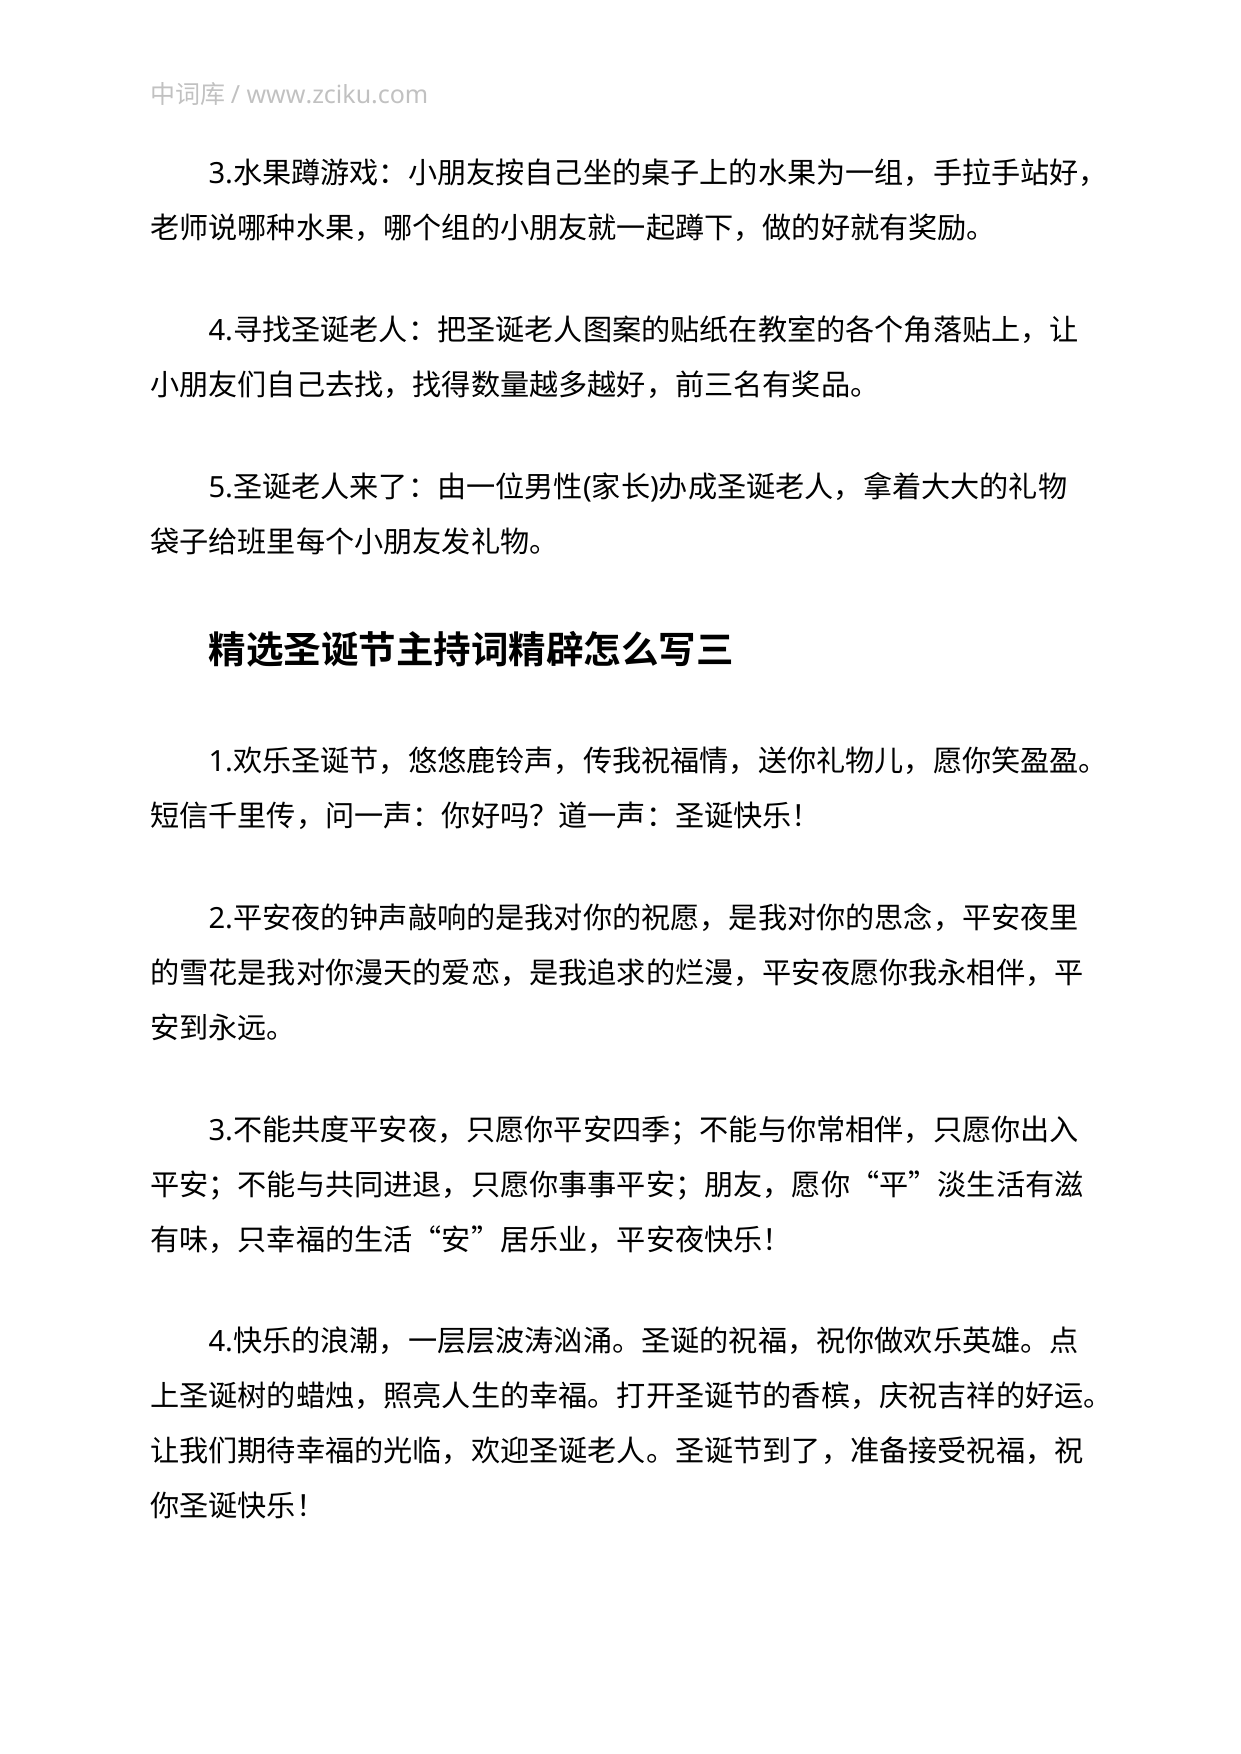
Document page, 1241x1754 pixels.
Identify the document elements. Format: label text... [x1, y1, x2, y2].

text 4.寻找圣诞老人：把圣诞老人图案的贴纸在教室的各个角落贴上，让小朋友们自己去找，找得数量越多越好，前三名有奖品。 [150, 307, 1090, 404]
text 3.水果蹲游戏：小朋友按自己坐的桌子上的水果为一组，手拉手站好，老师说哪种水果，哪个组的小朋友就一起蹲下，做的好就有奖励。 [150, 150, 1090, 247]
text 4.快乐的浪潮，一层层波涛汹涌。圣诞的祝福，祝你做欢乐英雄。点上圣诞树的蜡烛，照亮人生的幸福。打开圣诞节的香槟，庆祝吉祥的好运。让我们期待幸福的光临，欢迎圣诞老人。圣诞节到了，准备接受祝福，祝你圣诞快乐！ [150, 1318, 1090, 1525]
text 2.平安夜的钟声敲响的是我对你的祝愿，是我对你的思念，平安夜里的雪花是我对你漫天的爱恋，是我追求的烂漫，平安夜愿你我永相伴，平安到永远。 [150, 894, 1090, 1047]
text 精选圣诞节主持词精辟怎么写三 [150, 620, 1090, 674]
text 1.欢乐圣诞节，悠悠鹿铃声，传我祝福情，送你礼物儿，愿你笑盈盈。短信千里传，问一声：你好吗？道一声：圣诞快乐！ [150, 738, 1090, 835]
text 3.不能共度平安夜，只愿你平安四季；不能与你常相伴，只愿你出入平安；不能与共同进退，只愿你事事平安；朋友，愿你“平”淡生活有滋有味，只幸福的生活“安”居乐业，平安夜快乐！ [150, 1106, 1090, 1258]
text 5.圣诞老人来了：由一位男性(家长)办成圣诞老人，拿着大大的礼物袋子给班里每个小朋友发礼物。 [150, 463, 1090, 561]
